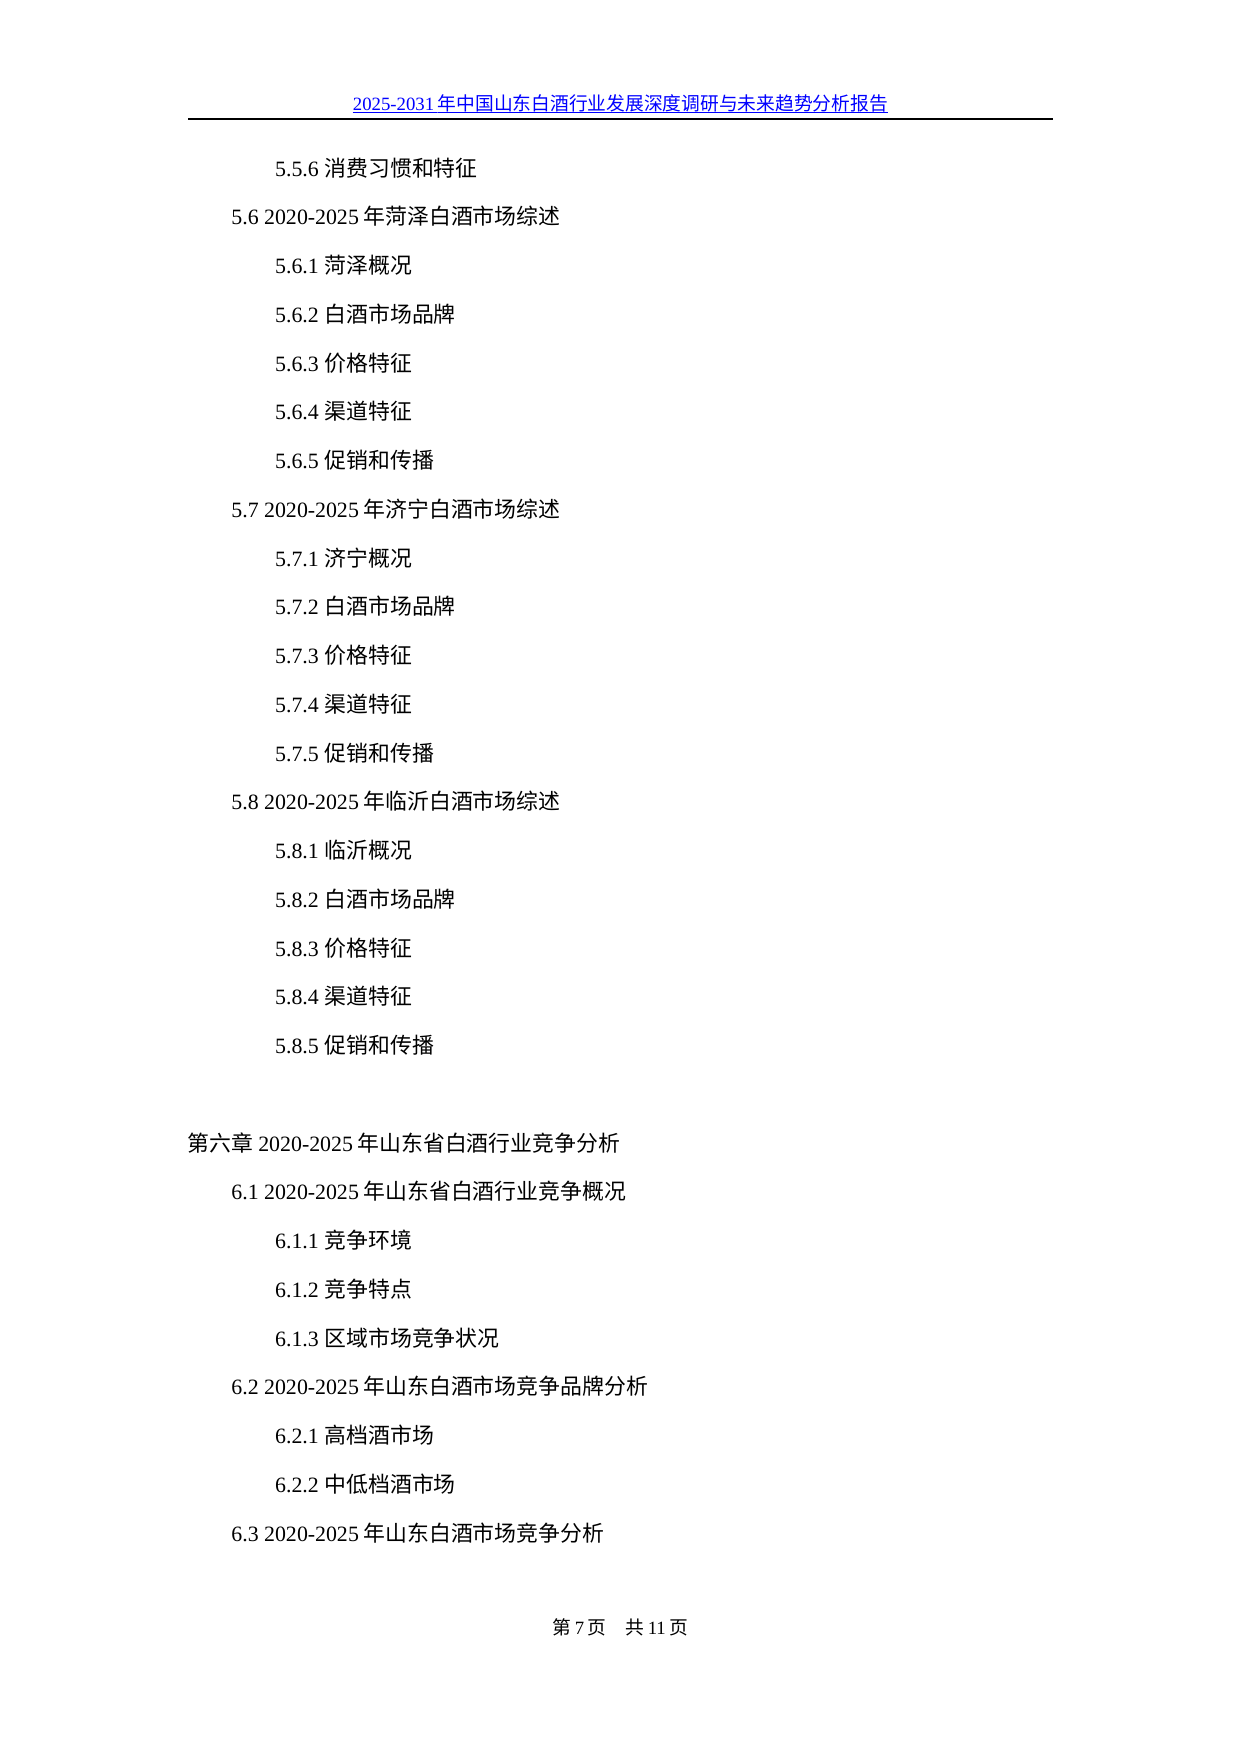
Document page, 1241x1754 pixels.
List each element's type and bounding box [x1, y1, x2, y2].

text [187, 150, 1053, 1548]
